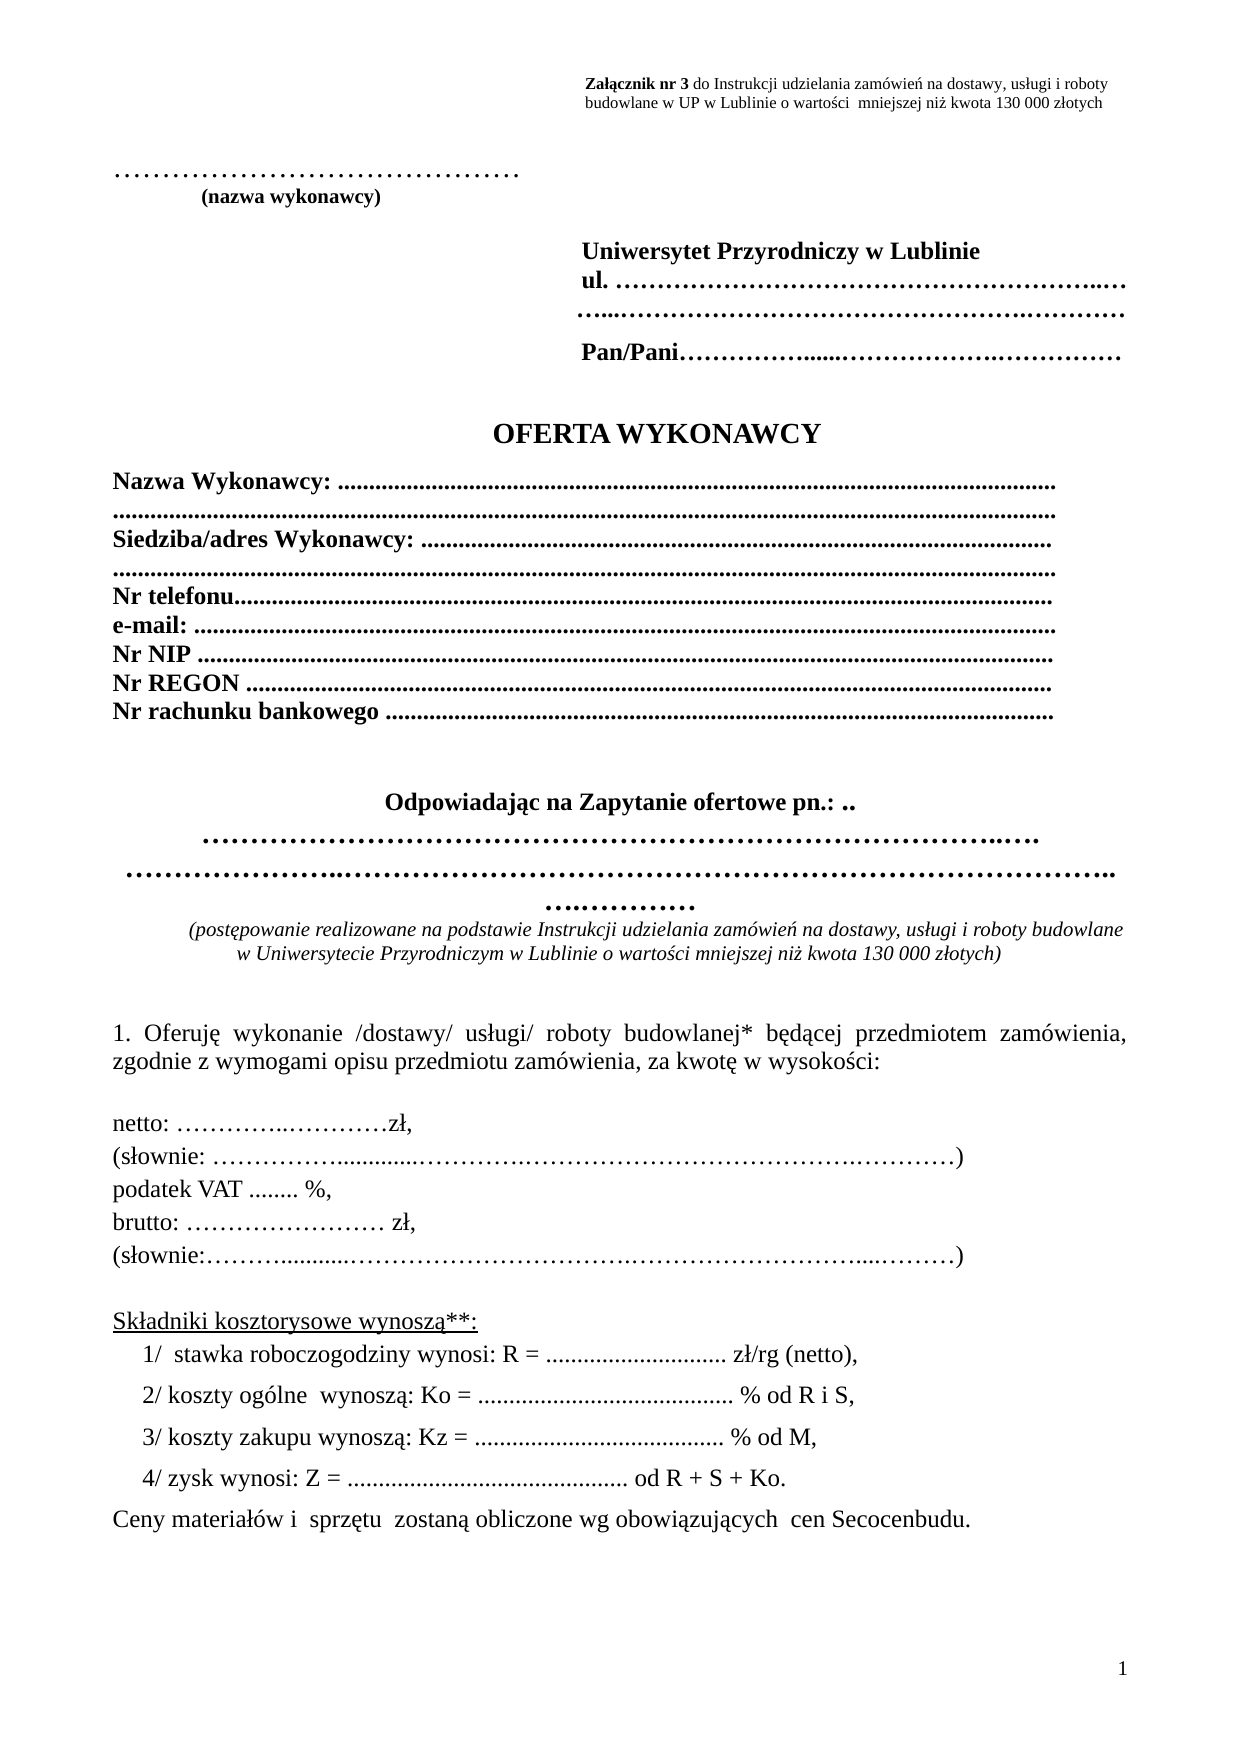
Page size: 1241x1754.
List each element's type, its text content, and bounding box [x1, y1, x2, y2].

text ....................................................................................................................................................... [112, 553, 1128, 581]
text Składniki kosztorysowe wynoszą**: [112, 1306, 1128, 1335]
text Nazwa Wykonawcy: ................................................................................................................... [112, 466, 1128, 495]
text …………………………………… [112, 150, 1128, 183]
text (słownie: …………….............………….………………………………….…………) [112, 1141, 1128, 1170]
text Ceny materiałów i sprzętu zostaną obliczone wg obowiązujących cen Secocenbudu. [112, 1504, 1128, 1533]
text 3/ koszty zakupu wynoszą: Kz = ........................................ % od M, [142, 1422, 1128, 1451]
text OFERTA WYKONAWCY [112, 416, 1128, 449]
text podatek VAT ........ %, [112, 1174, 1128, 1203]
text Pan/Pani……………......……………….…………… [112, 337, 1128, 366]
text Nr NIP ......................................................................................................................................... [112, 639, 1128, 668]
text (słownie:………...........…………………………….………………………....………) [112, 1240, 1128, 1269]
text Siedziba/adres Wykonawcy: ..................................................................................................... [112, 524, 1128, 553]
text 1/ stawka roboczogodziny wynosi: R = ............................. zł/rg (netto), [142, 1339, 1128, 1368]
text 4/ zysk wynosi: Z = ............................................. od R + S + Ko. [142, 1463, 1128, 1492]
text Uniwersytet Przyrodniczy w Lublinie [112, 236, 1128, 265]
text e-mail: .......................................................................................................................................... [112, 610, 1128, 639]
text …...………………………………………….………… [112, 294, 1128, 323]
text (nazwa wykonawcy) [112, 183, 1230, 208]
text 1. Oferuję wykonanie /dostawy/ usługi/ roboty budowlanej* będącej przedmiotem zamówienia, zgodnie z wymogami opisu przedmiotu zamówienia, za kwotę w wysokości: [112, 1018, 1128, 1075]
text Odpowiadając na Zapytanie ofertowe pn.: ..………………………………………………………………………..….…………………..……………………………………………………………………..….………… [112, 783, 1128, 917]
text Nr REGON ................................................................................................................................. [112, 668, 1128, 696]
text ....................................................................................................................................................... [112, 495, 1128, 524]
text Nr rachunku bankowego ........................................................................................................... [112, 696, 1128, 725]
text Nr telefonu................................................................................................................................... [112, 581, 1128, 610]
text netto: …………..…………zł, [112, 1108, 1128, 1137]
text 2/ koszty ogólne wynoszą: Ko = ......................................... % od R i S, [142, 1381, 1128, 1409]
text ul. …………………………………………………..… [112, 265, 1128, 294]
text brutto: …………………… zł, [112, 1207, 1128, 1236]
text (postępowanie realizowane na podstawie Instrukcji udzielania zamówień na dostawy, usługi i roboty budowlane w Uniwersytecie Przyrodniczym w Lublinie o wartości mniejszej niż kwota 130 000 złotych) [112, 917, 1128, 965]
